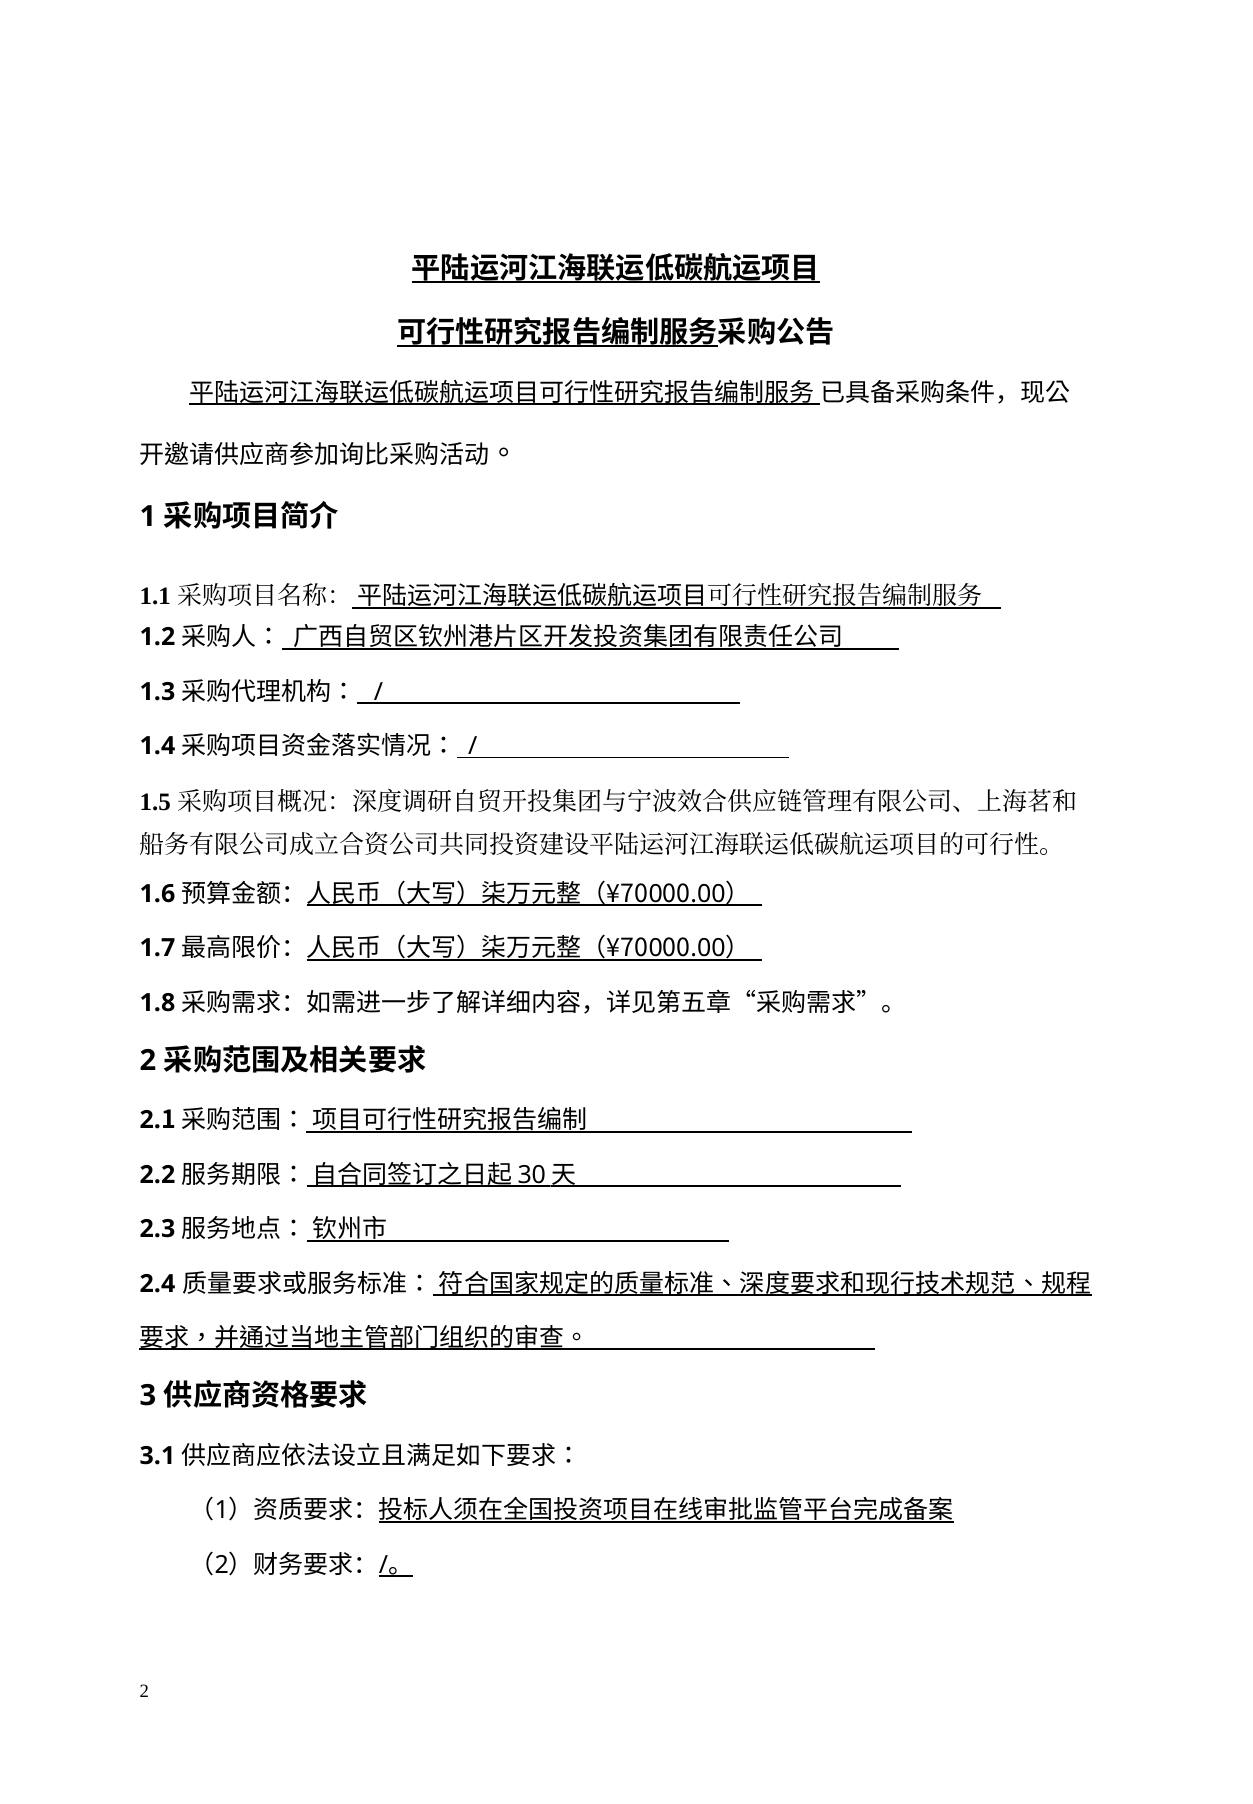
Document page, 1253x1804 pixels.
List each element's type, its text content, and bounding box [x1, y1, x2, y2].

text 平陆运河江海联运低碳航运项目可行性研究报告编制服务 已具备采购条件，现公开邀请供应商参加询比采购活动。 [139, 372, 1092, 472]
text 1.4 采购项目资金落实情况： / [139, 726, 1092, 762]
subtitle 2 采购范围及相关要求 [139, 1036, 1092, 1079]
text 1.6 预算金额：人民币（大写）柒万元整（¥70000.00） [139, 873, 1092, 909]
text （1）资质要求：投标人须在全国投资项目在线审批监管平台完成备案 [139, 1490, 1092, 1526]
text 2.3 服务地点： 钦州市 [139, 1209, 1092, 1245]
subtitle 1 采购项目简介 [139, 493, 1092, 535]
text 1.3 采购代理机构： / [139, 671, 1092, 707]
text 1.5 采购项目概况：深度调研自贸开投集团与宁波效合供应链管理有限公司、上海茗和船务有限公司成立合资公司共同投资建设平陆运河江海联运低碳航运项目的可行性。 [139, 787, 1092, 859]
text 可行性研究报告编制服务采购公告 [139, 308, 1092, 351]
subtitle 3 供应商资格要求 [139, 1372, 1092, 1414]
text 平陆运河江海联运低碳航运项目 [139, 245, 1092, 287]
text 2.1 采购范围： 项目可行性研究报告编制 [139, 1100, 1092, 1136]
text 1.2 采购人： 广西自贸区钦州港片区开发投资集团有限责任公司 [139, 617, 1092, 653]
text 1.8 采购需求：如需进一步了解详细内容，详见第五章“采购需求”。 [139, 982, 1092, 1018]
text （2）财务要求：/。 [139, 1544, 1092, 1580]
text 2.4 质量要求或服务标准： 符合国家规定的质量标准、深度要求和现行技术规范、规程要求，并通过当地主管部门组织的审查。 [139, 1263, 1092, 1354]
text 3.1 供应商应依法设立且满足如下要求： [139, 1435, 1092, 1472]
text 1.7 最高限价：人民币（大写）柒万元整（¥70000.00） [139, 928, 1092, 964]
text 2.2 服务期限： 自合同签订之日起30天 [139, 1154, 1092, 1191]
text 1.1 采购项目名称： 平陆运河江海联运低碳航运项目可行性研究报告编制服务 [139, 556, 1092, 617]
